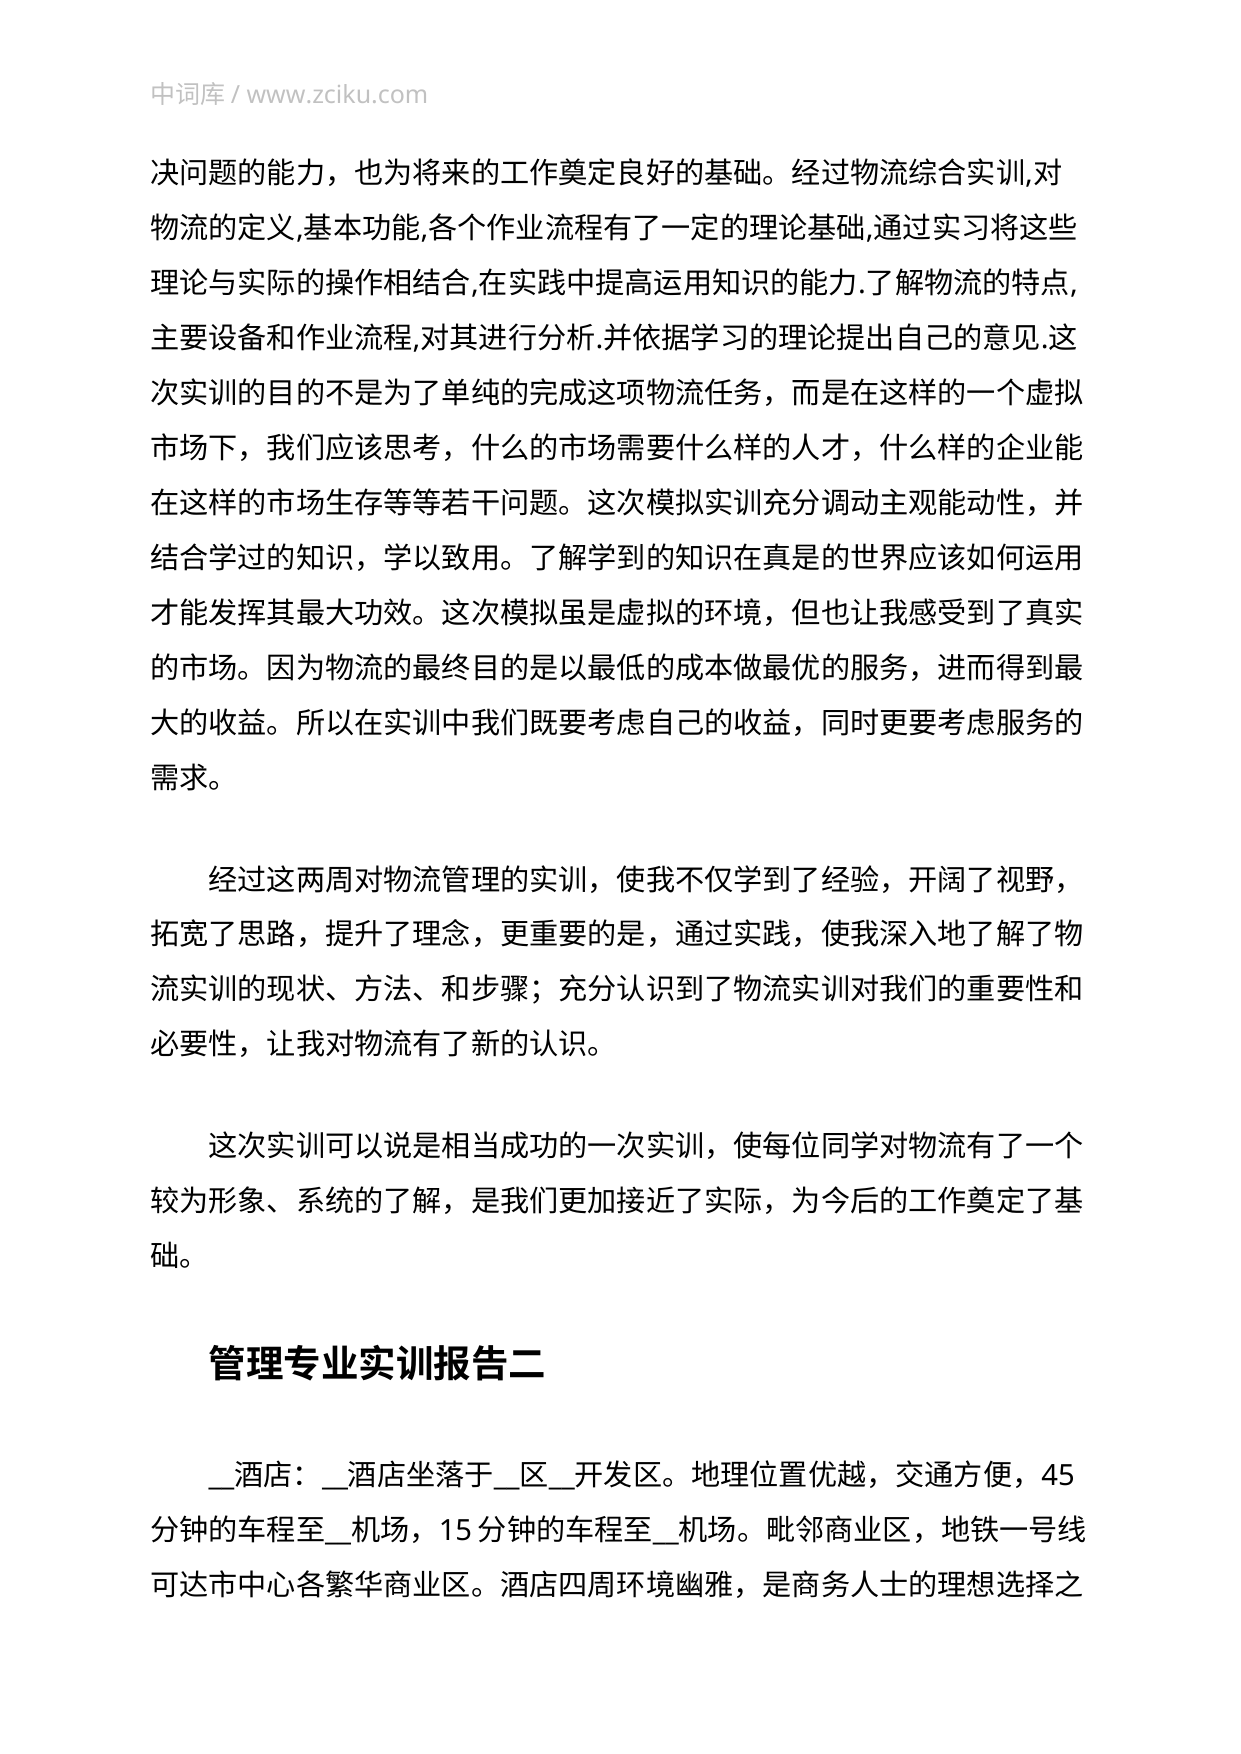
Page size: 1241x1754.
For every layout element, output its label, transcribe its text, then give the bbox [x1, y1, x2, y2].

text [150, 1451, 1090, 1604]
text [150, 150, 1090, 797]
text 这次实训可以说是相当成功的一次实训，使每位同学对物流有了一个较为形象、系统的了解，是我们更加接近了实际，为今后的工作奠定了基础。 [150, 1122, 1090, 1274]
text 管理专业实训报告二 [150, 1334, 1090, 1388]
text 经过这两周对物流管理的实训，使我不仅学到了经验，开阔了视野，拓宽了思路，提升了理念，更重要的是，通过实践，使我深入地了解了物流实训的现状、方法、和步骤；充分认识到了物流实训对我们的重要性和必要性，让我对物流有了新的认识。 [150, 856, 1090, 1063]
